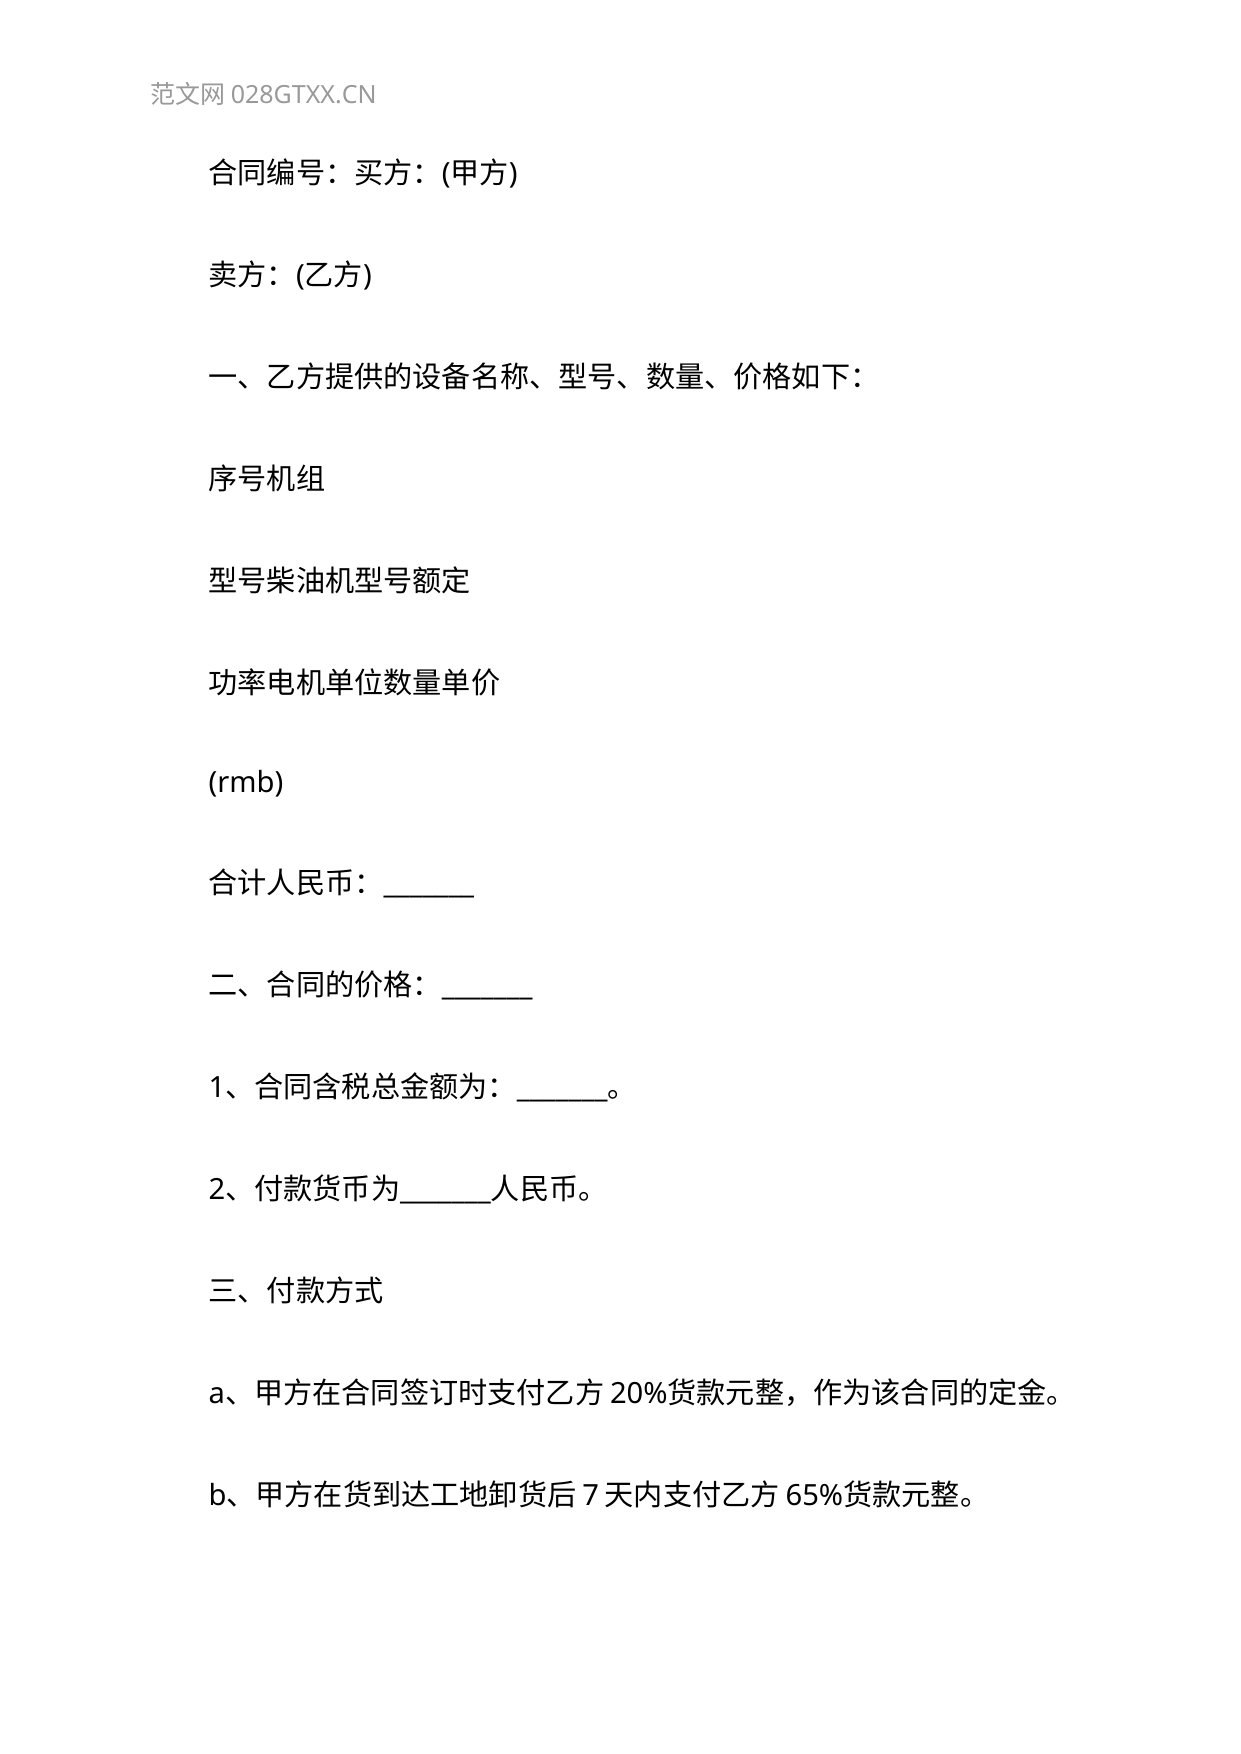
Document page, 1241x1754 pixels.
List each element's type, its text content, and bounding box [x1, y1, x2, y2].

text 卖方：(乙方) [150, 252, 1090, 294]
text 二、合同的价格：_______ [150, 961, 1090, 1004]
text (rmb) [150, 761, 1090, 801]
text 合同编号：买方：(甲方) [150, 150, 1090, 192]
text 序号机组 [150, 456, 1090, 498]
text b、甲方在货到达工地卸货后7天内支付乙方65%货款元整。 [150, 1471, 1090, 1513]
text 1、合同含税总金额为：_______。 [150, 1063, 1090, 1106]
text 一、乙方提供的设备名称、型号、数量、价格如下： [150, 354, 1090, 396]
text a、甲方在合同签订时支付乙方20%货款元整，作为该合同的定金。 [150, 1369, 1090, 1412]
text 三、付款方式 [150, 1267, 1090, 1310]
text 2、付款货币为_______人民币。 [150, 1165, 1090, 1208]
text 型号柴油机型号额定 [150, 557, 1090, 600]
text 合计人民币：_______ [150, 859, 1090, 902]
text 功率电机单位数量单价 [150, 659, 1090, 702]
